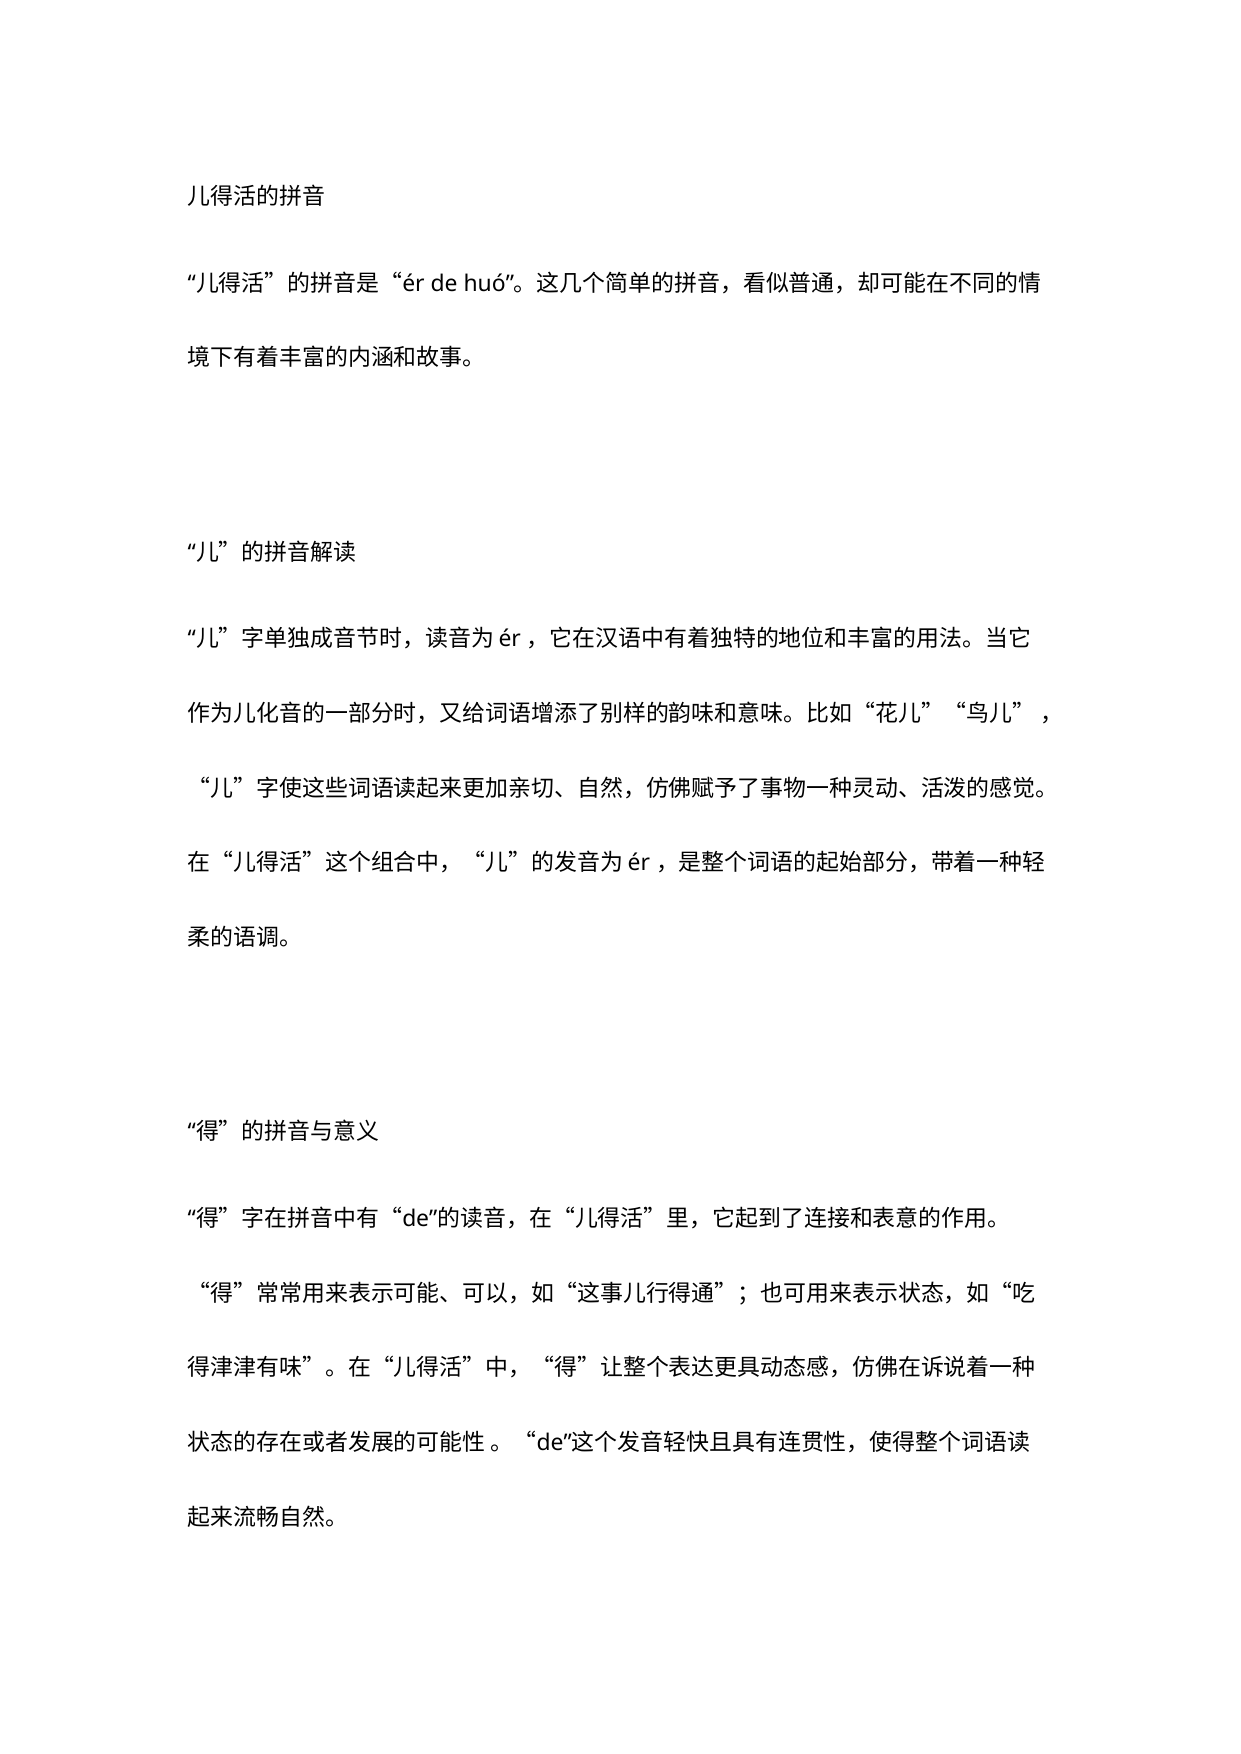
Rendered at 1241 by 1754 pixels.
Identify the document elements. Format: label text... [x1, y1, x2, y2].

text 儿得活的拼音 [187, 162, 1053, 227]
text “得”字在拼音中有“de”的读音，在“儿得活”里，它起到了连接和表意的作用。“得”常常用来表示可能、可以，如“这事儿行得通”；也可用来表示状态，如“吃得津津有味”。在“儿得活”中，“得”让整个表达更具动态感，仿佛在诉说着一种状态的存在或者发展的可能性 。“de”这个发音轻快且具有连贯性，使得整个词语读起来流畅自然。 [187, 1184, 1053, 1548]
text “儿得活”的拼音是“ér de huó”。这几个简单的拼音，看似普通，却可能在不同的情境下有着丰富的内涵和故事。 [187, 248, 1053, 388]
text “儿”的拼音解读 [187, 517, 1053, 582]
text “儿”字单独成音节时，读音为ér ，它在汉语中有着独特的地位和丰富的用法。当它作为儿化音的一部分时，又给词语增添了别样的韵味和意味。比如“花儿”“鸟儿” ，“儿”字使这些词语读起来更加亲切、自然，仿佛赋予了事物一种灵动、活泼的感觉。在“儿得活”这个组合中，“儿”的发音为ér ，是整个词语的起始部分，带着一种轻柔的语调。 [187, 604, 1053, 968]
text “得”的拼音与意义 [187, 1097, 1053, 1162]
